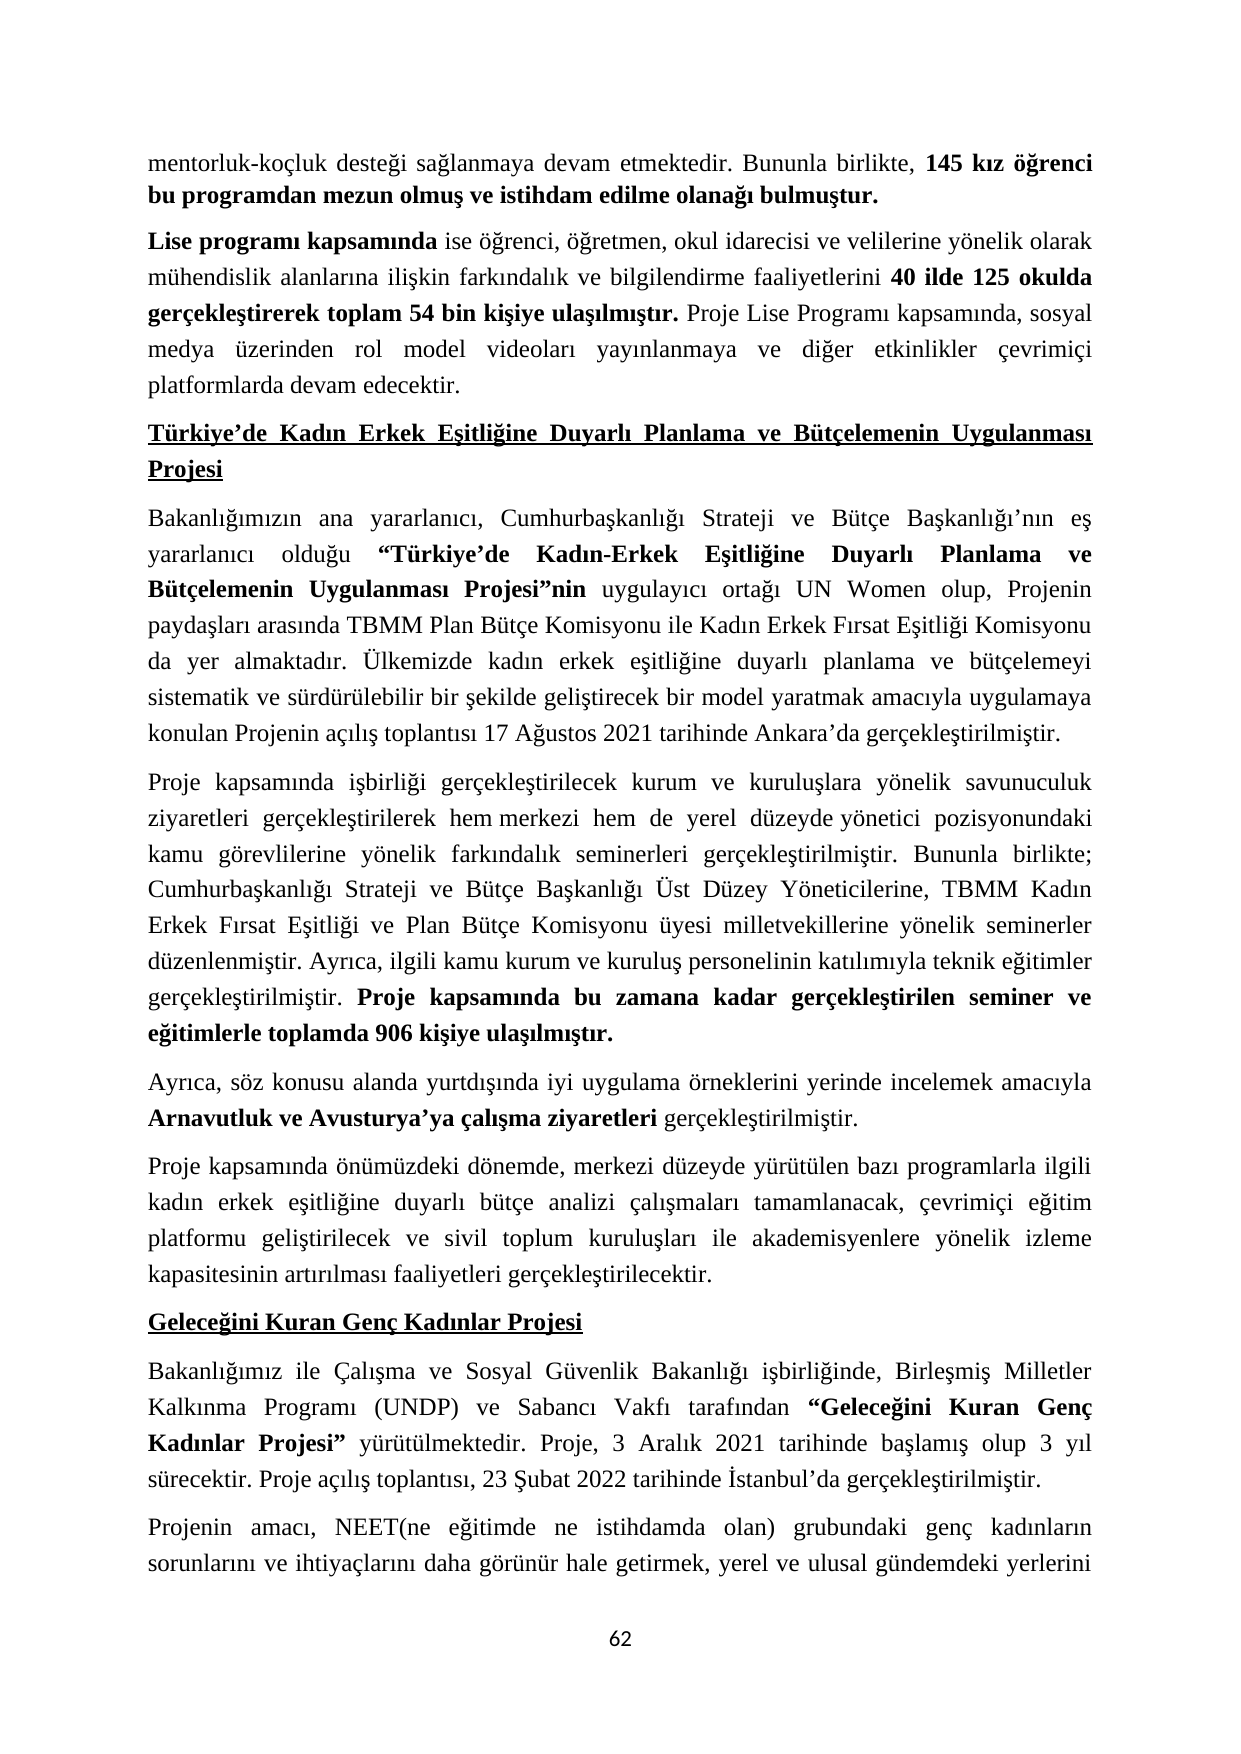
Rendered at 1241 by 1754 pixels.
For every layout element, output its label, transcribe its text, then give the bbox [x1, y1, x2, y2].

text Bakanlığımızın ana yararlanıcı, Cumhurbaşkanlığı Strateji ve Bütçe Başkanlığı’nın eş yararlanıcı olduğu “Türkiye’de Kadın-Erkek Eşitliğine Duyarlı Planlama ve Bütçelemenin Uygulanması Projesi”nin uygulayıcı ortağı UN Women olup, Projenin paydaşları arasında TBMM Plan Bütçe Komisyonu ile Kadın Erkek Fırsat Eşitliği Komisyonu da yer almaktadır. Ülkemizde kadın erkek eşitliğine duyarlı planlama ve bütçelemeyi sistematik ve sürdürülebilir bir şekilde geliştirecek bir model yaratmak amacıyla uygulamaya konulan Projenin açılış toplantısı 17 Ağustos 2021 tarihinde Ankara’da gerçekleştirilmiştir. [148, 503, 1093, 747]
list Geleceğini Kuran Genç Kadınlar Projesi [148, 1307, 1093, 1336]
text Proje kapsamında önümüzdeki dönemde, merkezi düzeyde yürütülen bazı programlarla ilgili kadın erkek eşitliğine duyarlı bütçe analizi çalışmaları tamamlanacak, çevrimiçi eğitim platformu geliştirilecek ve sivil toplum kuruluşları ile akademisyenlere yönelik izleme kapasitesinin artırılması faaliyetleri gerçekleştirilecektir. [148, 1151, 1093, 1288]
text Proje kapsamında işbirliği gerçekleştirilecek kurum ve kuruluşlara yönelik savunuculuk ziyaretleri gerçekleştirilerek hem merkezi hem de yerel düzeyde yönetici pozisyonundaki kamu görevlilerine yönelik farkındalık seminerleri gerçekleştirilmiştir. Bununla birlikte; Cumhurbaşkanlığı Strateji ve Bütçe Başkanlığı Üst Düzey Yöneticilerine, TBMM Kadın Erkek Fırsat Eşitliği ve Plan Bütçe Komisyonu üyesi milletvekillerine yönelik seminerler düzenlenmiştir. Ayrıca, ilgili kamu kurum ve kuruluş personelinin katılımıyla teknik eğitimler gerçekleştirilmiştir. Proje kapsamında bu zamana kadar gerçekleştirilen seminer ve eğitimlerle toplamda 906 kişiye ulaşılmıştır. [148, 767, 1093, 1047]
text Lise programı kapsamında ise öğrenci, öğretmen, okul idarecisi ve velilerine yönelik olarak mühendislik alanlarına ilişkin farkındalık ve bilgilendirme faaliyetlerini 40 ilde 125 okulda gerçekleştirerek toplam 54 bin kişiye ulaşılmıştır. Proje Lise Programı kapsamında, sosyal medya üzerinden rol model videoları yayınlanmaya ve diğer etkinlikler çevrimiçi platformlarda devam edecektir. [148, 226, 1093, 399]
text Türkiye’de Kadın Erkek Eşitliğine Duyarlı Planlama ve Bütçelemenin Uygulanması Projesi [148, 445, 1093, 483]
text Türkiye’de Kadın Erkek Eşitliğine Duyarlı Planlama ve Bütçelemenin Uygulanması Projesi [148, 418, 1093, 443]
text Ayrıca, söz konusu alanda yurtdışında iyi uygulama örneklerini yerinde incelemek amacıyla Arnavutluk ve Avusturya’ya çalışma ziyaretleri gerçekleştirilmiştir. [148, 1067, 1093, 1131]
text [148, 1512, 1093, 1577]
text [148, 148, 1093, 209]
text Bakanlığımız ile Çalışma ve Sosyal Güvenlik Bakanlığı işbirliğinde, Birleşmiş Milletler Kalkınma Programı (UNDP) ve Sabancı Vakfı tarafından “Geleceğini Kuran Genç Kadınlar Projesi” yürütülmektedir. Proje, 3 Aralık 2021 tarihinde başlamış olup 3 yıl sürecektir. Proje açılış toplantısı, 23 Şubat 2022 tarihinde İstanbul’da gerçekleştirilmiştir. [148, 1356, 1093, 1492]
